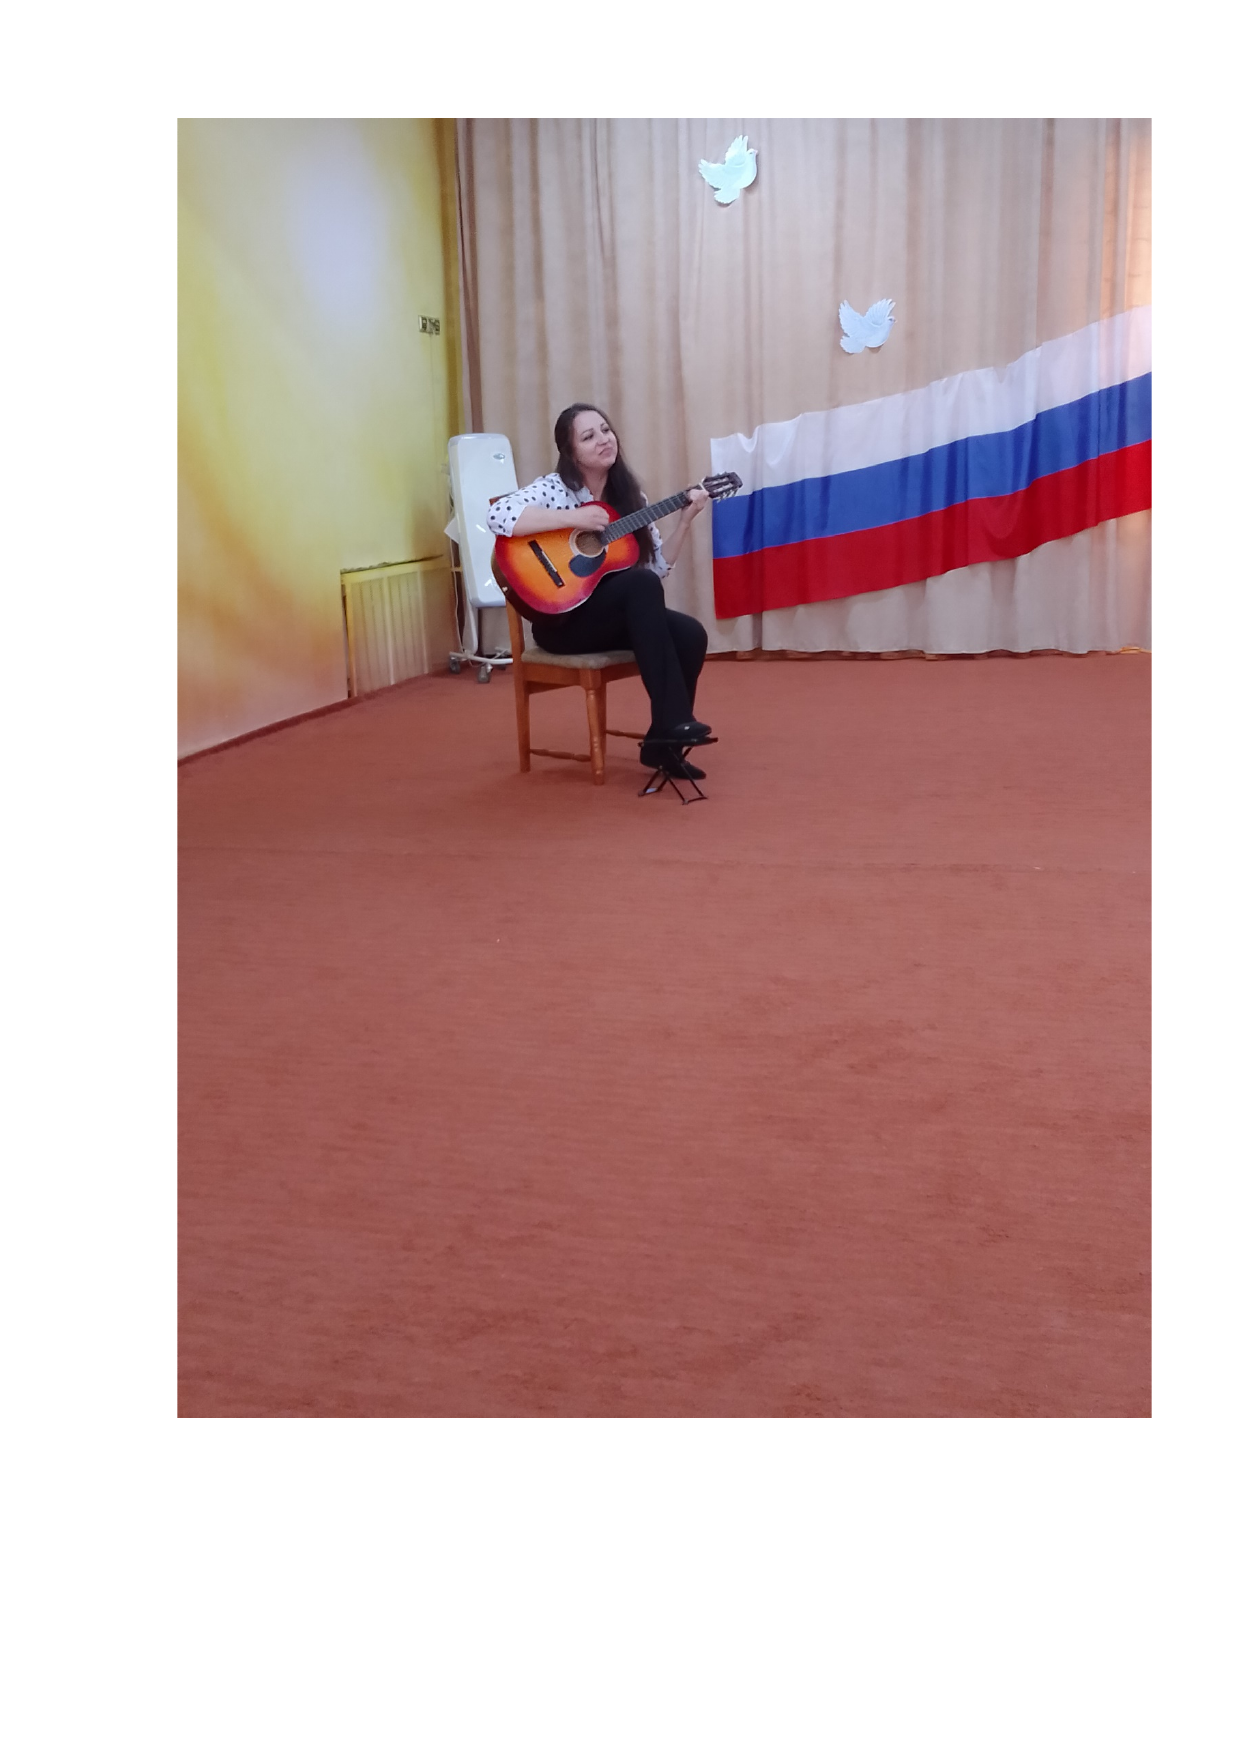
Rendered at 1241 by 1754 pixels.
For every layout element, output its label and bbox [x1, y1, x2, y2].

picture [177, 118, 1152, 1418]
